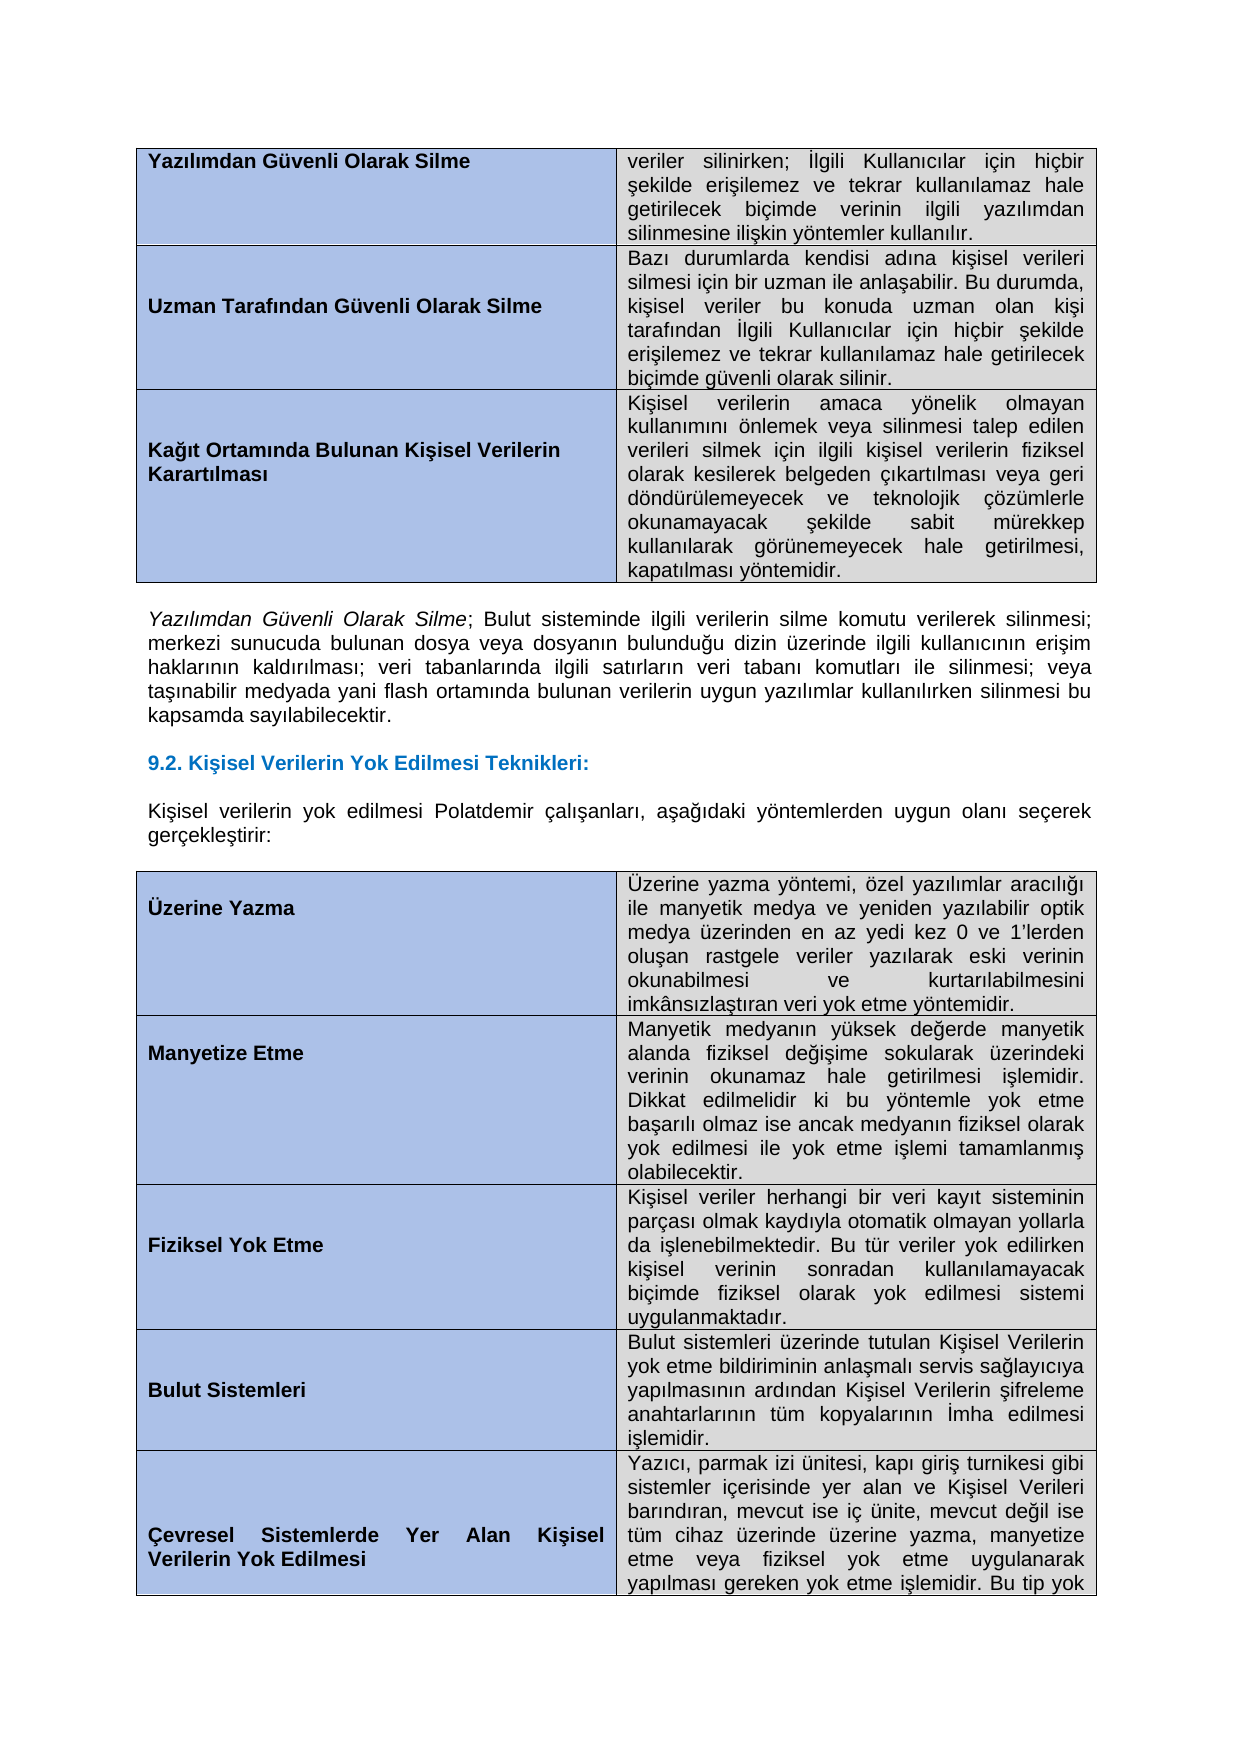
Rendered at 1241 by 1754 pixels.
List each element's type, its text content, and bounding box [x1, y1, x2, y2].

table_cell Kişisel veriler herhangi bir veri kayıt sisteminin parçası olmak kaydıyla otomatik olmayan yollarla da işlenebilmektedir. Bu tür veriler yok edilirken kişisel verinin sonradan kullanılamayacak biçimde fiziksel olarak yok edilmesi sistemi uygulanmaktadır. [617, 1185, 1096, 1329]
table_cell Uzman Tarafından Güvenli Olarak Silme [137, 246, 616, 389]
table_cell Bulut Sistemleri [137, 1330, 616, 1450]
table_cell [617, 1451, 1096, 1594]
table_header Üzerine Yazma [137, 872, 616, 1015]
text Kişisel verilerin yok edilmesi Polatdemir çalışanları, aşağıdaki yöntemlerden uygun olanı seçerek gerçekleştirir: [148, 799, 1093, 847]
table_cell Bazı durumlarda kendisi adına kişisel verileri silmesi için bir uzman ile anlaşabilir. Bu durumda, kişisel veriler bu konuda uzman olan kişi tarafından İlgili Kullanıcılar için hiçbir şekilde erişilemez ve tekrar kullanılamaz hale getirilecek biçimde güvenli olarak silinir. [617, 246, 1096, 389]
table_cell Bulut sistemleri üzerinde tutulan Kişisel Verilerin yok etme bildiriminin anlaşmalı servis sağlayıcıya yapılmasının ardından Kişisel Verilerin şifreleme anahtarlarının tüm kopyalarının İmha edilmesi işlemidir. [617, 1330, 1096, 1450]
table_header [137, 149, 616, 244]
text 9.2. Kişisel Verilerin Yok Edilmesi Teknikleri: [148, 751, 1093, 775]
table_header Üzerine yazma yöntemi, özel yazılımlar aracılığı ile manyetik medya ve yeniden yazılabilir optik medya üzerinden en az yedi kez 0 ve 1’lerden oluşan rastgele veriler yazılarak eski verinin okunabilmesi ve kurtarılabilmesini imkânsızlaştıran veri yok etme yöntemidir. [617, 872, 1096, 1015]
table_cell Kağıt Ortamında Bulunan Kişisel Verilerin Karartılması [137, 390, 616, 582]
table_cell Kişisel verilerin amaca yönelik olmayan kullanımını önlemek veya silinmesi talep edilen verileri silmek için ilgili kişisel verilerin fiziksel olarak kesilerek belgeden çıkartılması veya geri döndürülemeyecek ve teknolojik çözümlerle okunamayacak şekilde sabit mürekkep kullanılarak görünemeyecek hale getirilmesi, kapatılması yöntemidir. [617, 390, 1096, 582]
text Yazılımdan Güvenli Olarak Silme; Bulut sisteminde ilgili verilerin silme komutu verilerek silinmesi; merkezi sunucuda bulunan dosya veya dosyanın bulunduğu dizin üzerinde ilgili kullanıcının erişim haklarının kaldırılması; veri tabanlarında ilgili satırların veri tabanı komutları ile silinmesi; veya taşınabilir medyada yani flash ortamında bulunan verilerin uygun yazılımlar kullanılırken silinmesi bu kapsamda sayılabilecektir. [148, 607, 1093, 727]
table_cell Fiziksel Yok Etme [137, 1185, 616, 1329]
table_cell Manyetize Etme [137, 1016, 616, 1184]
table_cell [137, 1451, 616, 1594]
table_cell Manyetik medyanın yüksek değerde manyetik alanda fiziksel değişime sokularak üzerindeki verinin okunamaz hale getirilmesi işlemidir. Dikkat edilmelidir ki bu yöntemle yok etme başarılı olmaz ise ancak medyanın fiziksel olarak yok edilmesi ile yok etme işlemi tamamlanmış olabilecektir. [617, 1016, 1096, 1184]
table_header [617, 149, 1096, 244]
